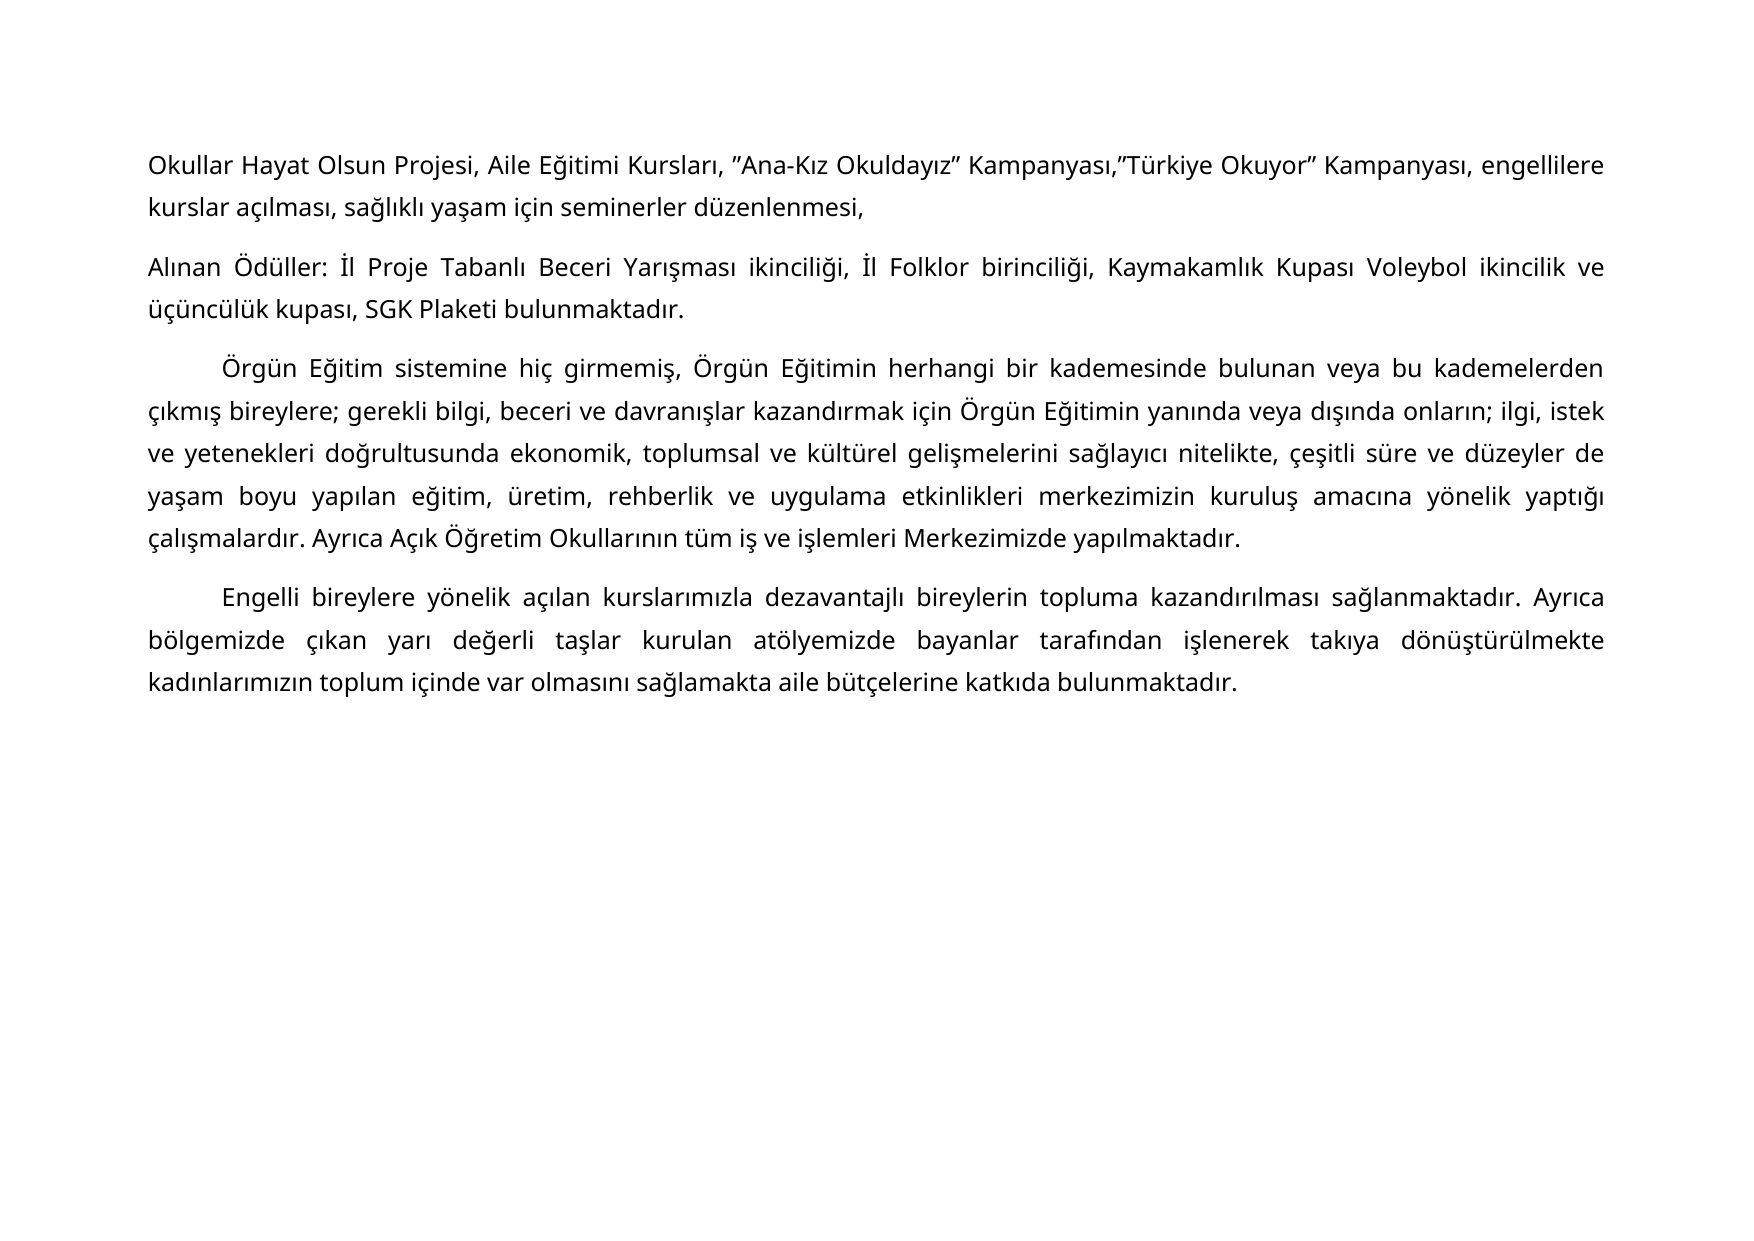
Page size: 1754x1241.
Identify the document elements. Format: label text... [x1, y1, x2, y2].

text Alınan Ödüller: İl Proje Tabanlı Beceri Yarışması ikinciliği, İl Folklor birinciliği, Kaymakamlık Kupası Voleybol ikincilik ve üçüncülük kupası, SGK Plaketi bulunmaktadır. [148, 249, 1606, 326]
text Örgün Eğitim sistemine hiç girmemiş, Örgün Eğitimin herhangi bir kademesinde bulunan veya bu kademelerden çıkmış bireylere; gerekli bilgi, beceri ve davranışlar kazandırmak için Örgün Eğitimin yanında veya dışında onların; ilgi, istek ve yetenekleri doğrultusunda ekonomik, toplumsal ve kültürel gelişmelerini sağlayıcı nitelikte, çeşitli süre ve düzeyler de yaşam boyu yapılan eğitim, üretim, rehberlik ve uygulama etkinlikleri merkezimizin kuruluş amacına yönelik yaptığı çalışmalardır. Ayrıca Açık Öğretim Okullarının tüm iş ve işlemleri Merkezimizde yapılmaktadır. [148, 351, 1606, 555]
text Okullar Hayat Olsun Projesi, Aile Eğitimi Kursları, ”Ana-Kız Okuldayız” Kampanyası,”Türkiye Okuyor” Kampanyası, engellilere kurslar açılması, sağlıklı yaşam için seminerler düzenlenmesi, [148, 148, 1606, 224]
text Engelli bireylere yönelik açılan kurslarımızla dezavantajlı bireylerin topluma kazandırılması sağlanmaktadır. Ayrıca bölgemizde çıkan yarı değerli taşlar kurulan atölyemizde bayanlar tarafından işlenerek takıya dönüştürülmekte kadınlarımızın toplum içinde var olmasını sağlamakta aile bütçelerine katkıda bulunmaktadır. [148, 580, 1606, 699]
